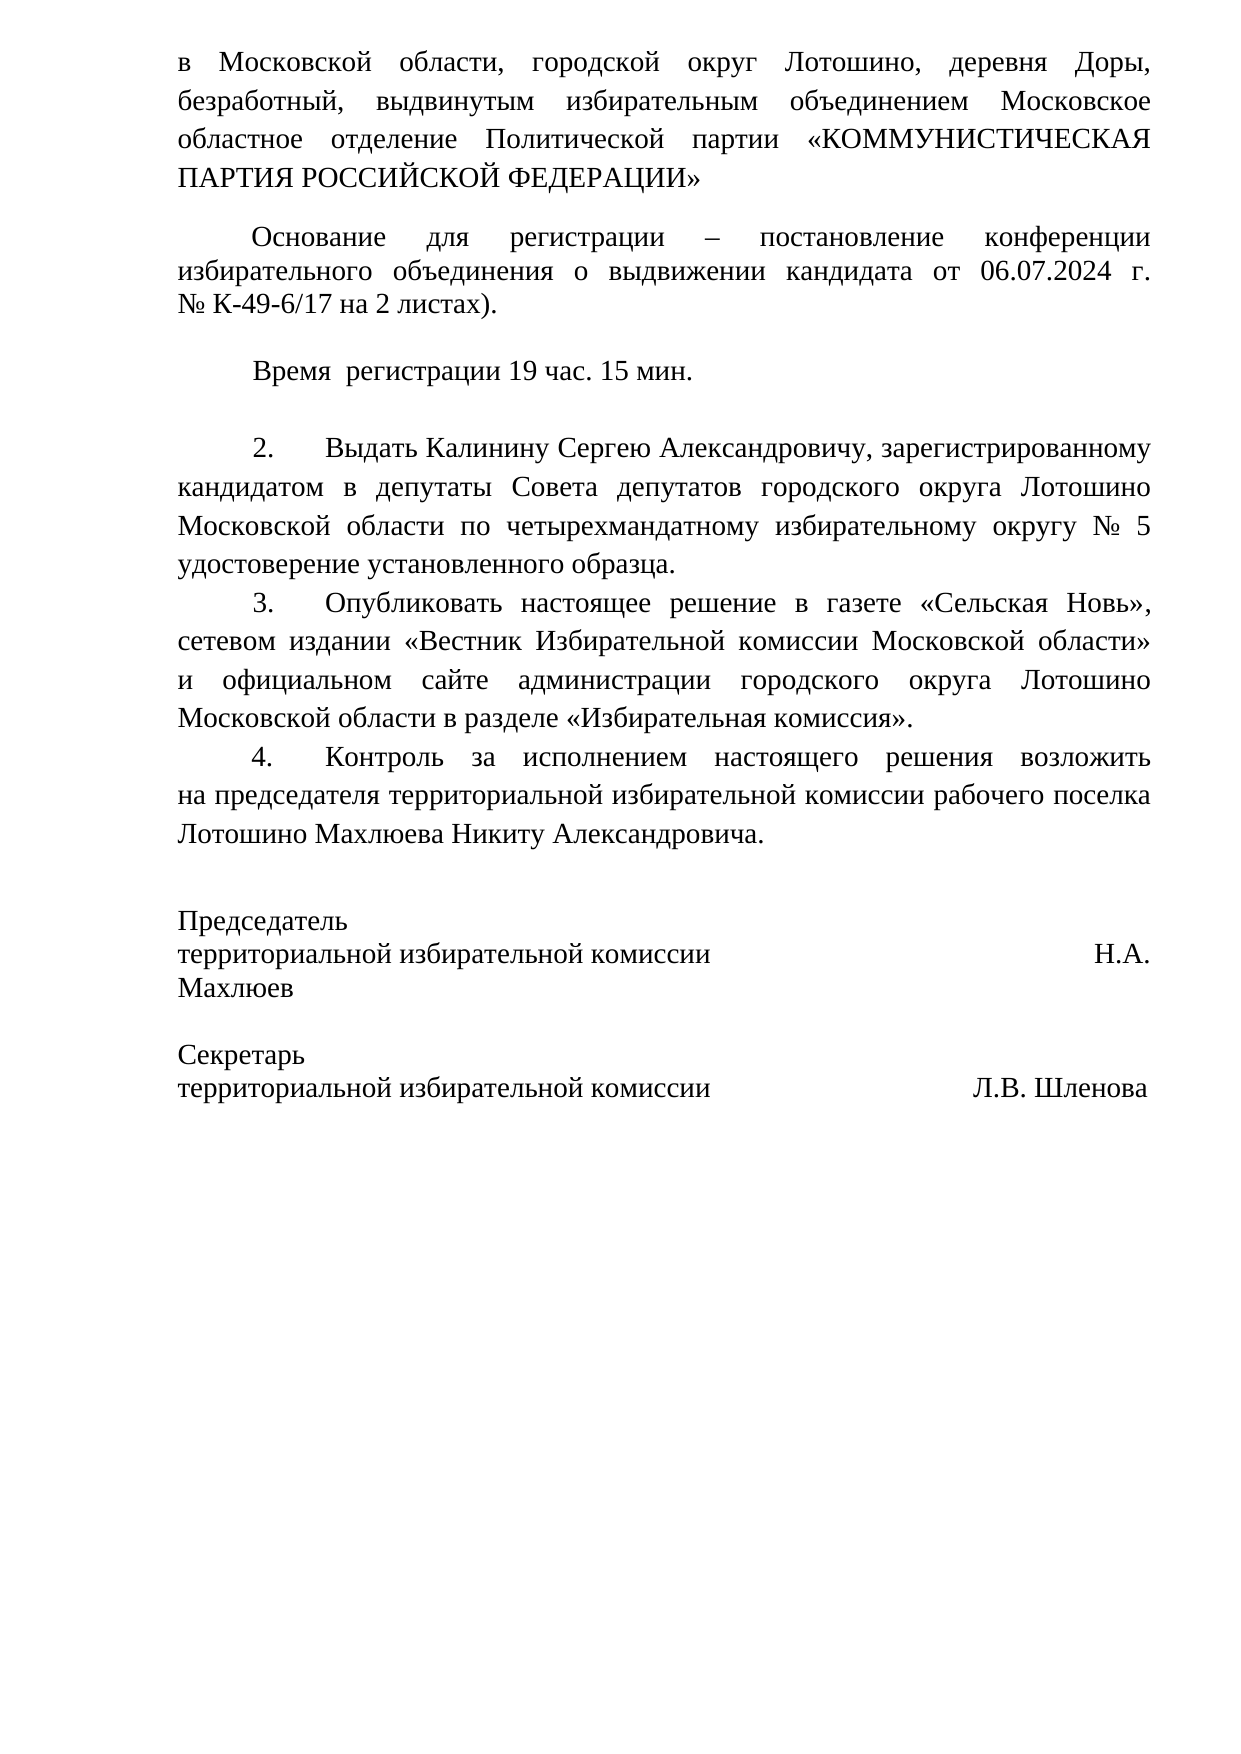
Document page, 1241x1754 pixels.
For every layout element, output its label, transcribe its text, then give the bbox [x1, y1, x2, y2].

text территориальной избирательной комиссии Н.А. Махлюев [177, 936, 1152, 1003]
text Секретарь [177, 1037, 1152, 1070]
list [177, 44, 1152, 193]
list Выдать Калинину Сергею Александровичу, зарегистрированному кандидатом в депутаты Совета депутатов городского округа Лотошино Московской области по четырехмандатному избирательному округу № 5 удостоверение установленного образца. [177, 431, 1152, 580]
text Председатель [177, 903, 1152, 936]
list Контроль за исполнением настоящего решения возложить на председателя территориальной избирательной комиссии рабочего поселка Лотошино Махлюева Никиту Александровича. [177, 739, 1152, 849]
text территориальной избирательной комиссии Л.В. Шленова [177, 1070, 1152, 1104]
list Опубликовать настоящее решение в газете «Сельская Новь», сетевом издании «Вестник Избирательной комиссии Московской области» и официальном сайте администрации городского округа Лотошино Московской области в разделе «Избирательная комиссия». [177, 585, 1152, 734]
text Время регистрации 19 час. 15 мин. [177, 353, 1152, 387]
text Основание для регистрации – постановление конференции избирательного объединения о выдвижении кандидата от 06.07.2024 г. № К-49-6/17 на 2 листах). [177, 219, 1152, 320]
